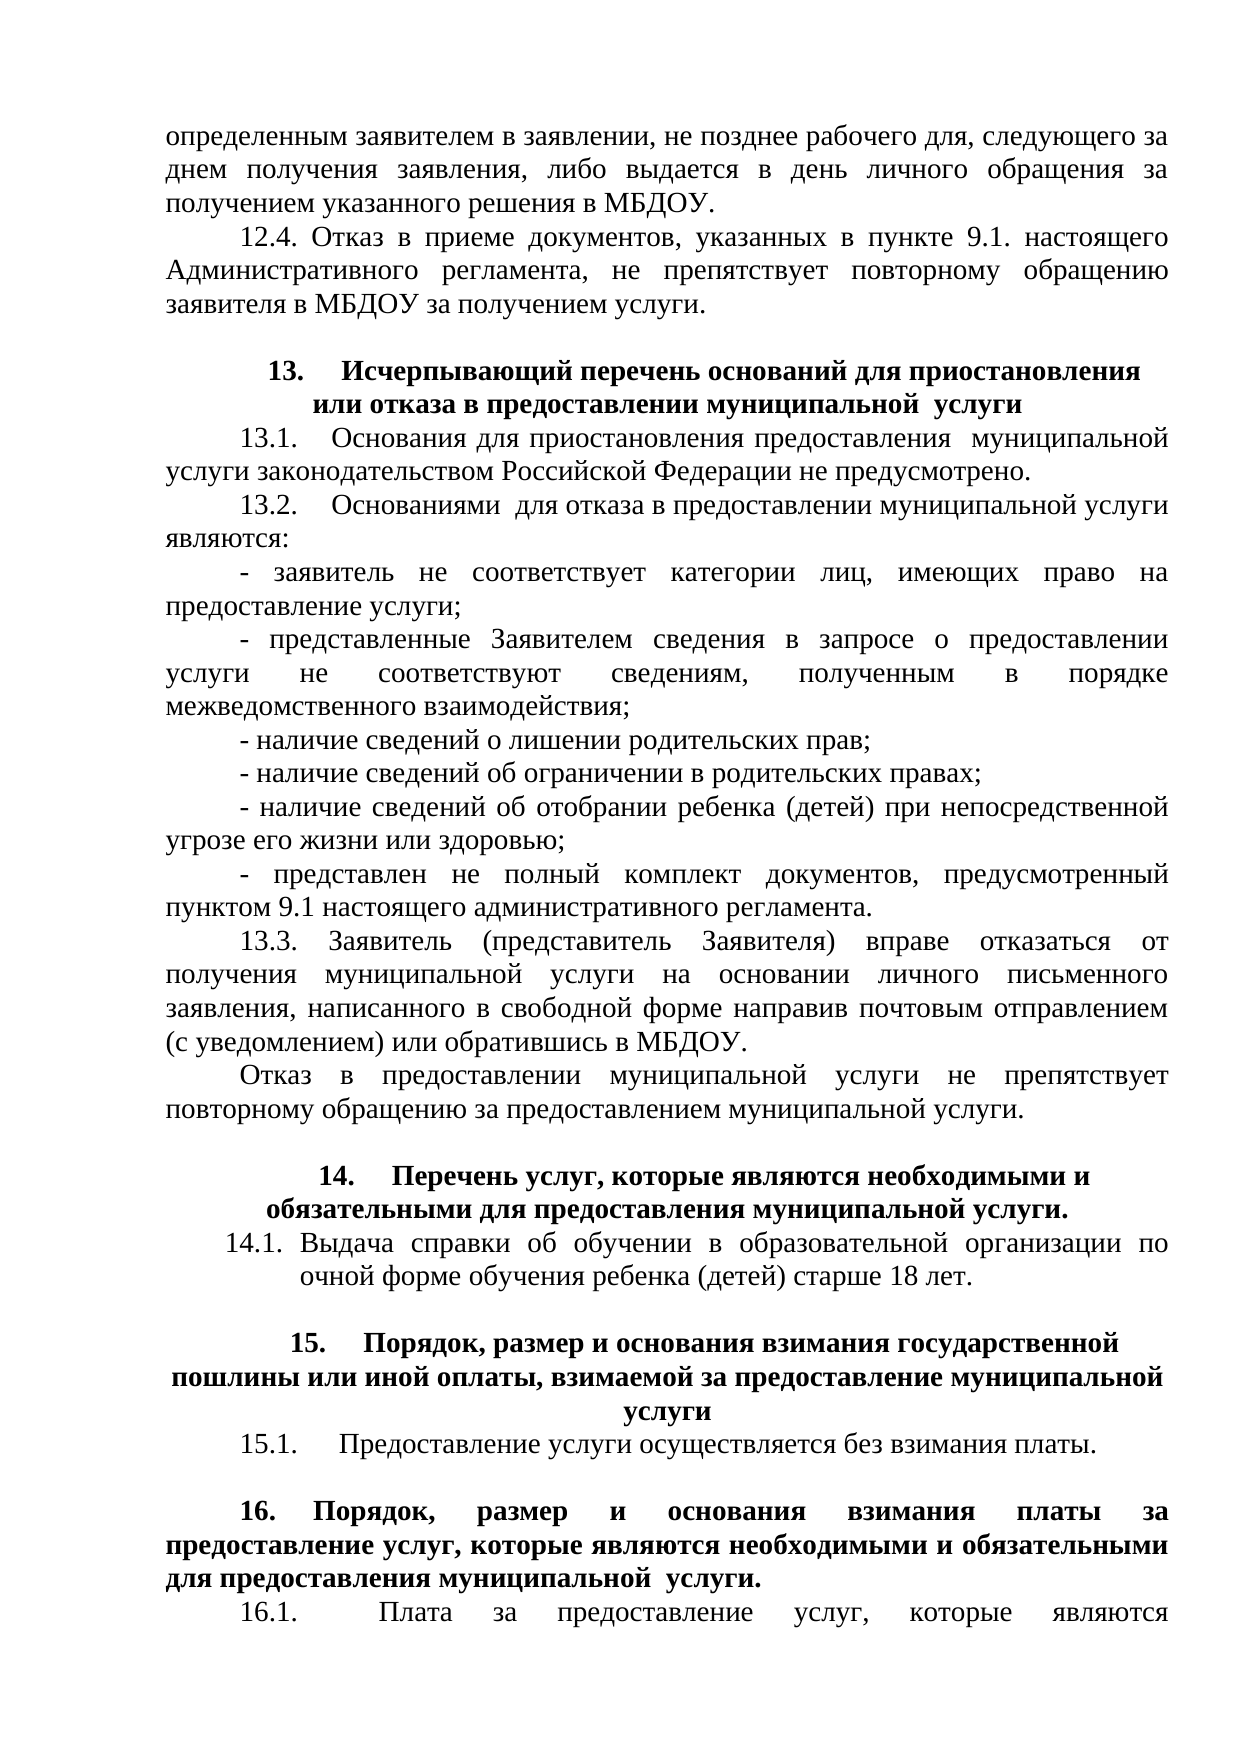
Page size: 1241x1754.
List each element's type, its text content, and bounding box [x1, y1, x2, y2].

list Исчерпывающий перечень оснований для приостановления или отказа в предоставлении муниципальной услуги [165, 353, 1169, 420]
text - наличие сведений об ограничении в родительских правах; [165, 755, 1169, 789]
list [165, 1594, 1169, 1627]
text - представлен не полный комплект документов, предусмотренный пунктом 9.1 настоящего административного регламента. [165, 856, 1169, 923]
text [165, 118, 1169, 219]
list Порядок, размер и основания взимания государственной пошлины или иной оплаты, взимаемой за предоставление муниципальной услуги [165, 1326, 1169, 1426]
text - представленные Заявителем сведения в запросе о предоставлении услуги не соответствуют сведениям, полученным в порядке межведомственного взаимодействия; [165, 621, 1169, 722]
list Основаниями для отказа в предоставлении муниципальной услуги являются: [165, 487, 1169, 554]
text 12.4. Отказ в приеме документов, указанных в пункте 9.1. настоящего Административного регламента, не препятствует повторному обращению заявителя в МБДОУ за получением услуги. [165, 219, 1169, 319]
list Порядок, размер и основания взимания платы за предоставление услуг, которые являются необходимыми и обязательными для предоставления муниципальной услуги. [165, 1493, 1169, 1594]
text 13.3. Заявитель (представитель Заявителя) вправе отказаться от получения муниципальной услуги на основании личного письменного заявления, написанного в свободной форме направив почтовым отправлением (с уведомлением) или обратившись в МБДОУ. [165, 923, 1169, 1057]
list Основания для приостановления предоставления муниципальной услуги законодательством Российской Федерации не предусмотрено. [165, 420, 1169, 487]
text - наличие сведений об отобрании ребенка (детей) при непосредственной угрозе его жизни или здоровью; [165, 789, 1169, 856]
text Отказ в предоставлении муниципальной услуги не препятствует повторному обращению за предоставлением муниципальной услуги. [165, 1057, 1169, 1124]
list Выдача справки об обучении в образовательной организации по очной форме обучения ребенка (детей) старше 18 лет. [224, 1225, 1169, 1292]
list Предоставление услуги осуществляется без взимания платы. [165, 1426, 1169, 1460]
text - наличие сведений о лишении родительских прав; [165, 722, 1169, 755]
list Перечень услуг, которые являются необходимыми и обязательными для предоставления муниципальной услуги. [165, 1158, 1169, 1225]
text - заявитель не соответствует категории лиц, имеющих право на предоставление услуги; [165, 554, 1169, 621]
